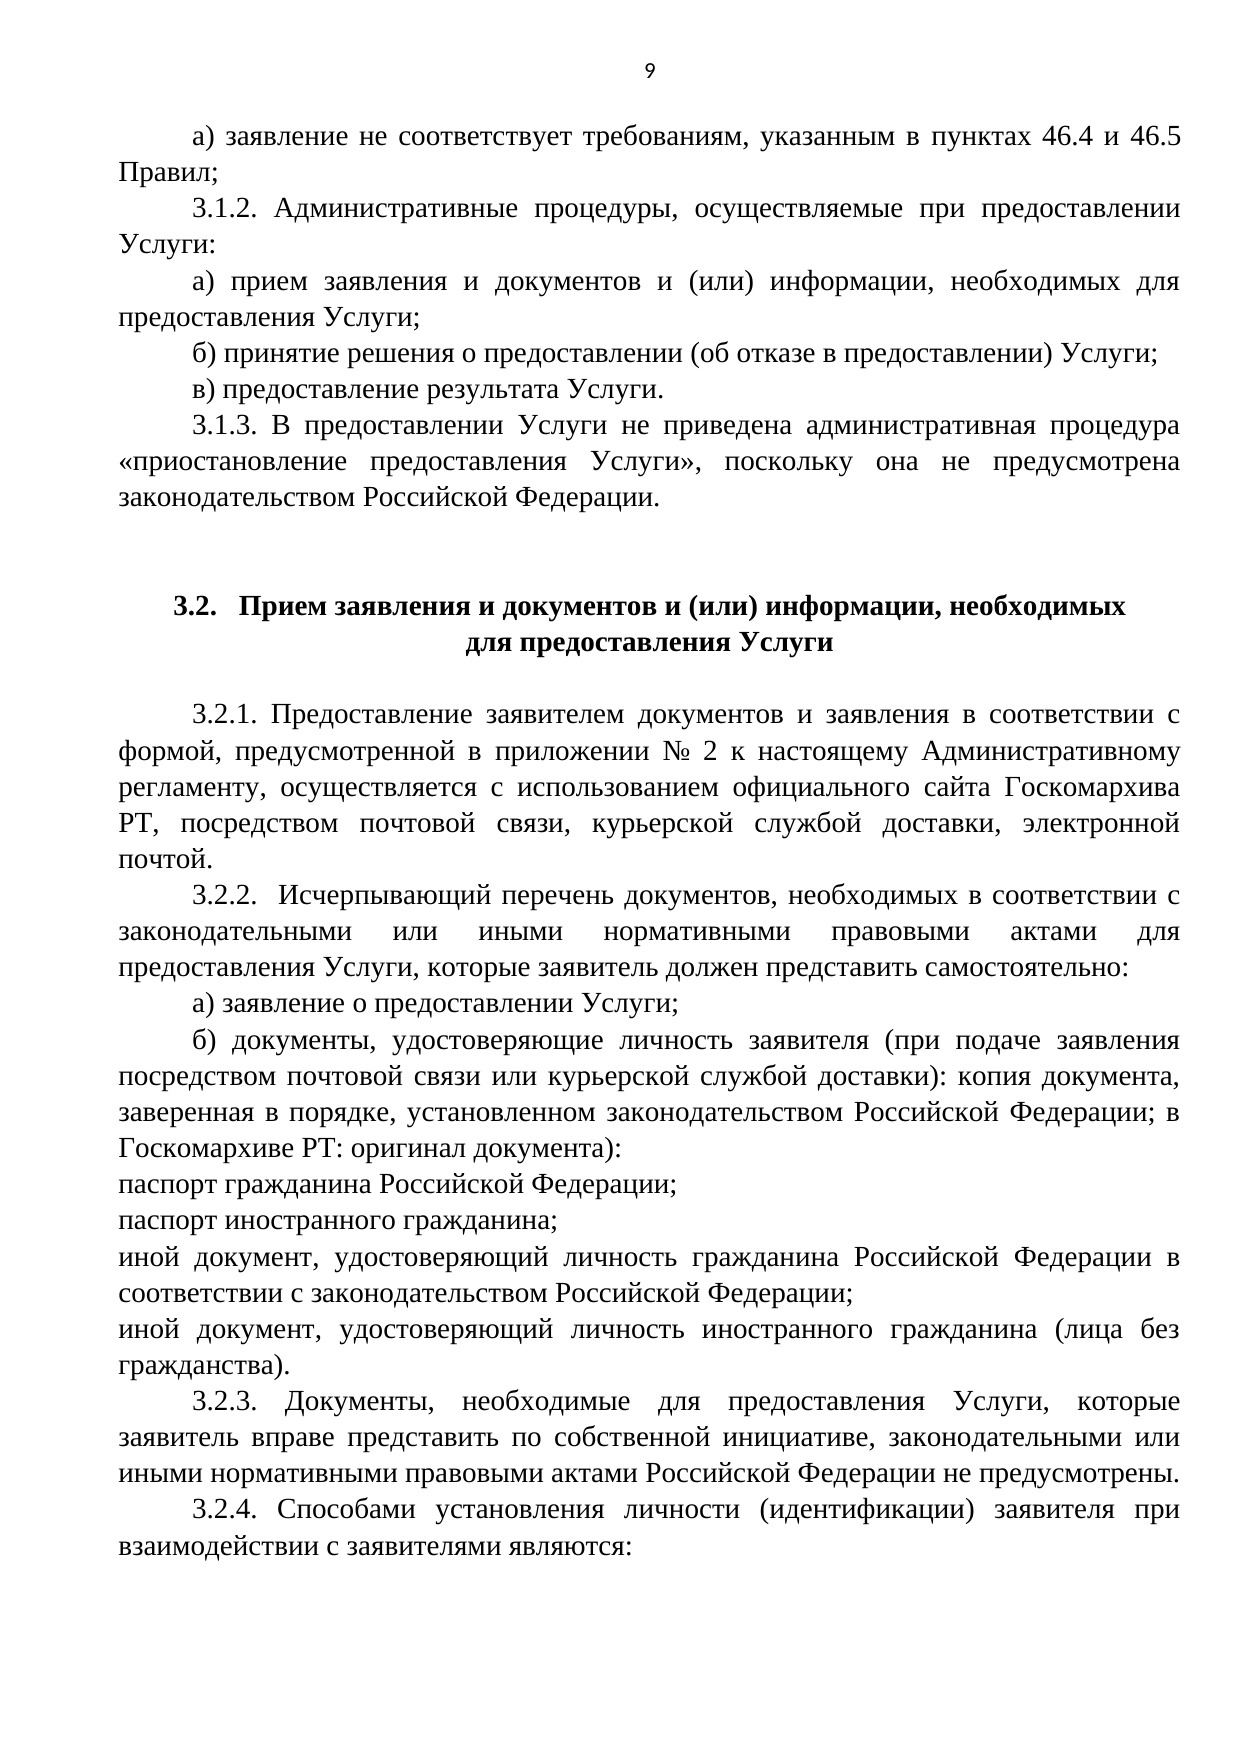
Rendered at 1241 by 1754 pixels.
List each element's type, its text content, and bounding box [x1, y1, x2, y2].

text паспорт гражданина Российской Федерации; [118, 1166, 1181, 1200]
text а) заявление о предоставлении Услуги; [118, 986, 1181, 1019]
text иной документ, удостоверяющий личность иностранного гражданина (лица без гражданства). [118, 1311, 1181, 1381]
text в) предоставление результата Услуги. [118, 371, 1181, 405]
text б) документы, удостоверяющие личность заявителя (при подаче заявления посредством почтовой связи или курьерской службой доставки): копия документа, заверенная в порядке, установленном законодательством Российской Федерации; в Госкомархиве РТ: оригинал документа): [118, 1022, 1181, 1164]
text 3.2. Прием заявления и документов и (или) информации, необходимых [118, 588, 1181, 622]
text 3.2.1. Предоставление заявителем документов и заявления в соответствии с формой, предусмотренной в приложении № 2 к настоящему Административному регламенту, осуществляется с использованием официального сайта Госкомархива РТ, посредством почтовой связи, курьерской службой доставки, электронной почтой. [118, 696, 1181, 874]
text 3.2.2. Исчерпывающий перечень документов, необходимых в соответствии с законодательными или иными нормативными правовыми актами для предоставления Услуги, которые заявитель должен представить самостоятельно: [118, 877, 1181, 983]
text для предоставления Услуги [118, 624, 1181, 658]
text б) принятие решения о предоставлении (об отказе в предоставлении) Услуги; [118, 335, 1181, 368]
text а) заявление не соответствует требованиям, указанным в пунктах 46.4 и 46.5 Правил; [118, 118, 1181, 188]
text 3.1.3. В предоставлении Услуги не приведена административная процедура «приостановление предоставления Услуги», поскольку она не предусмотрена законодательством Российской Федерации. [118, 407, 1181, 513]
text а) прием заявления и документов и (или) информации, необходимых для предоставления Услуги; [118, 263, 1181, 332]
text иной документ, удостоверяющий личность гражданина Российской Федерации в соответствии с законодательством Российской Федерации; [118, 1239, 1181, 1308]
text 3.2.4. Способами установления личности (идентификации) заявителя при взаимодействии с заявителями являются: [118, 1492, 1181, 1561]
text паспорт иностранного гражданина; [118, 1202, 1181, 1236]
text 3.2.3. Документы, необходимые для предоставления Услуги, которые заявитель вправе представить по собственной инициативе, законодательными или иными нормативными правовыми актами Российской Федерации не предусмотрены. [118, 1383, 1181, 1489]
text 3.1.2. Административные процедуры, осуществляемые при предоставлении Услуги: [118, 190, 1181, 260]
